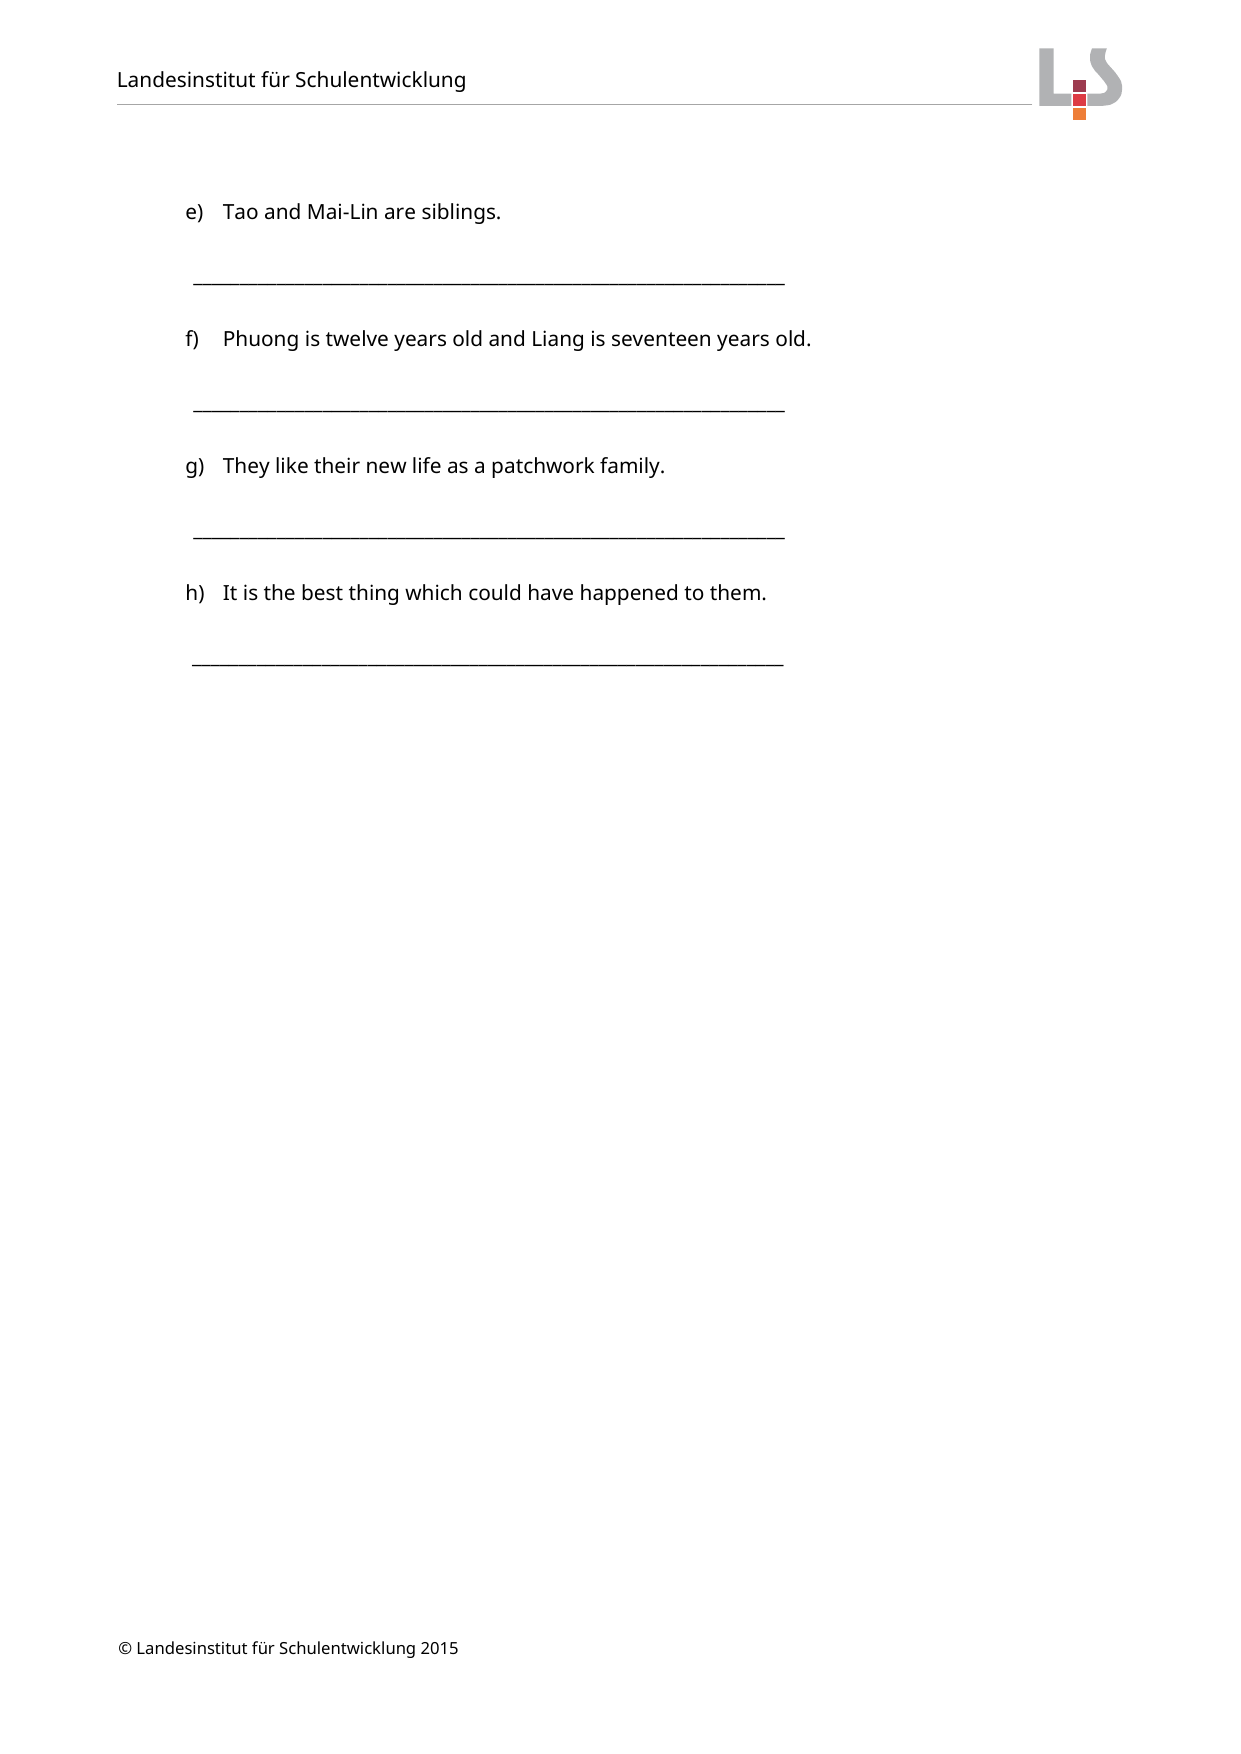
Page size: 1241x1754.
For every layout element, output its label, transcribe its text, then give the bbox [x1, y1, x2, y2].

list Phuong is twelve years old and Liang is seventeen years old. [185, 324, 871, 352]
list Tao and Mai-Lin are siblings. [185, 197, 871, 225]
text ________________________________________________________________ [193, 260, 871, 289]
text ________________________________________________________________ [118, 641, 871, 669]
text ________________________________________________________________ [193, 387, 871, 416]
text ________________________________________________________________ [193, 514, 871, 543]
list It is the best thing which could have happened to them. [185, 578, 871, 606]
list They like their new life as a patchwork family. [185, 451, 871, 479]
